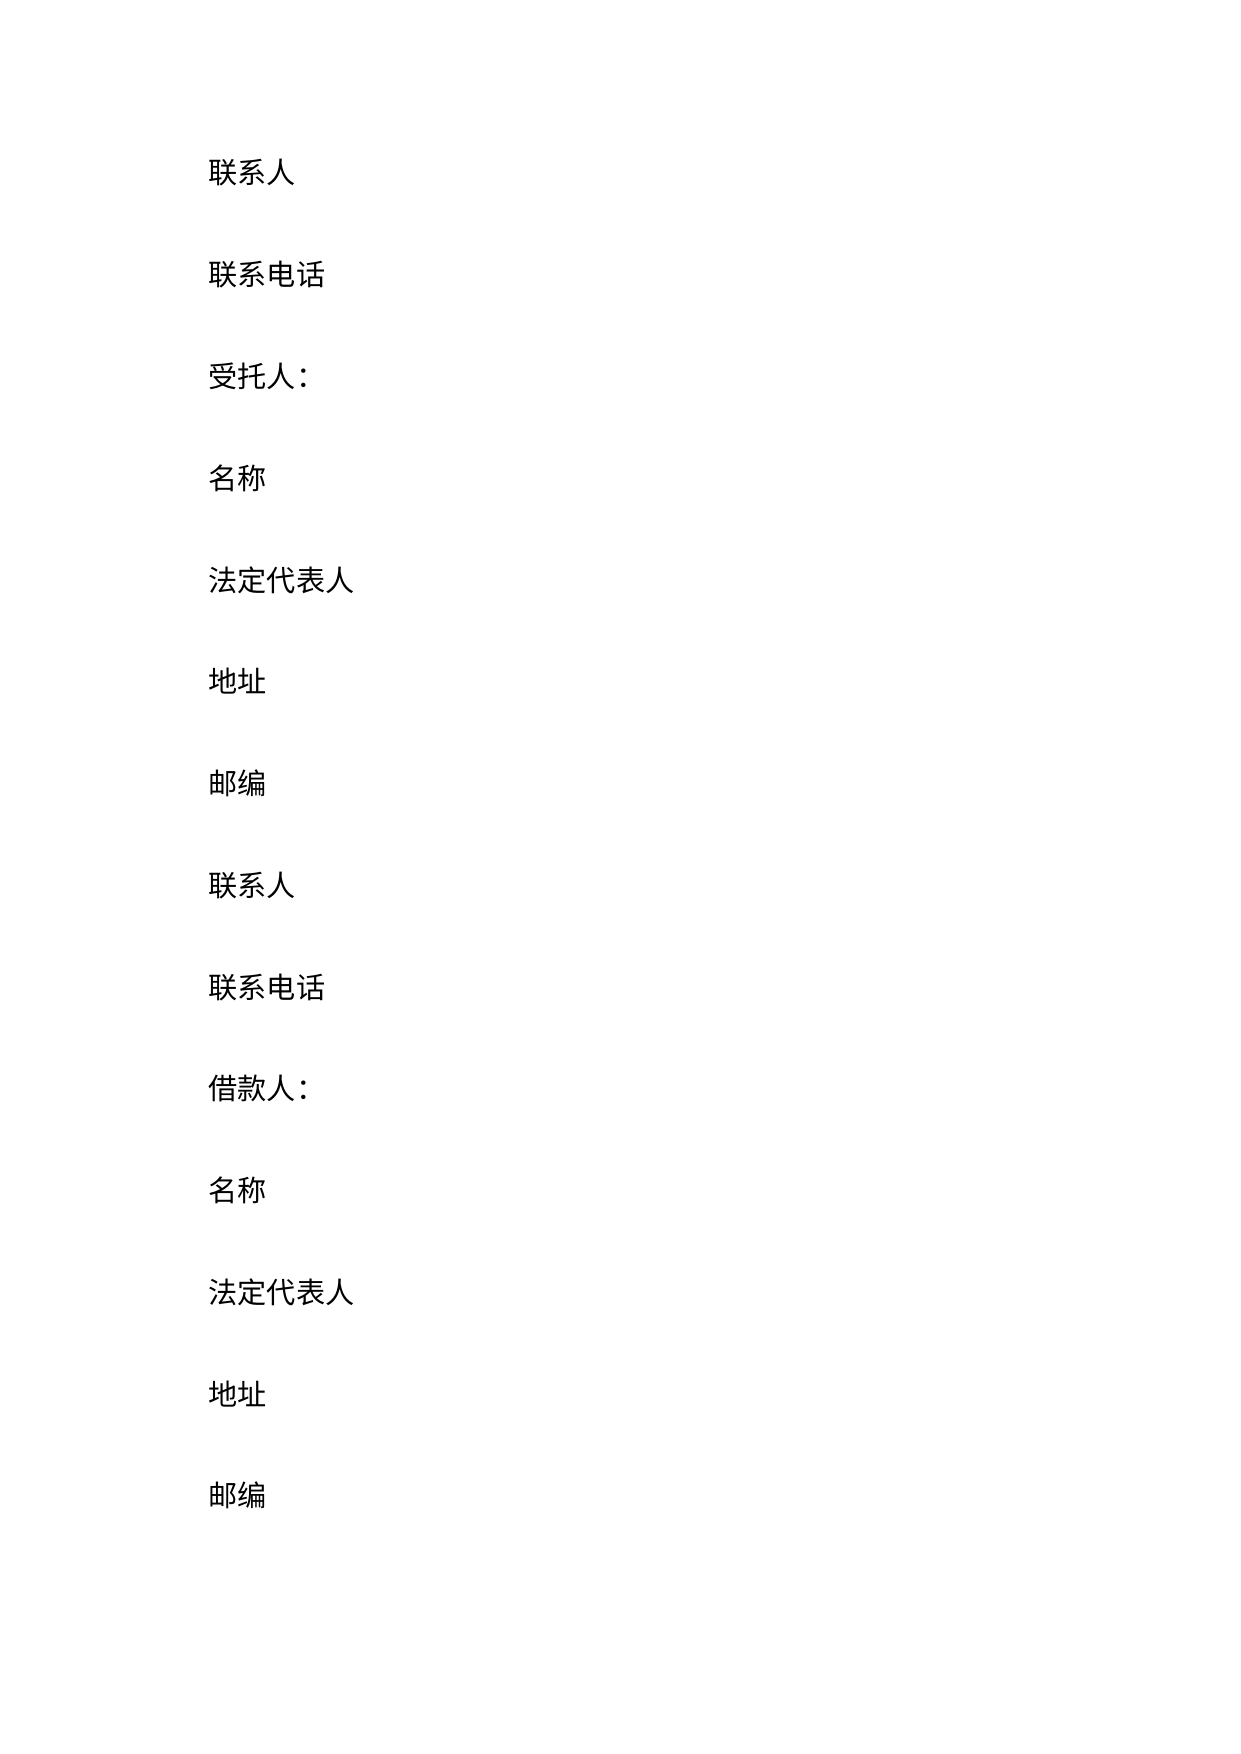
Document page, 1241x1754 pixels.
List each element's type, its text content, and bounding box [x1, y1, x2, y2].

text 联系人 [150, 862, 1090, 905]
text 联系电话 [150, 964, 1090, 1006]
text 名称 [150, 1168, 1090, 1210]
text 地址 [150, 659, 1090, 701]
text 邮编 [150, 1473, 1090, 1515]
text 邮编 [150, 761, 1090, 803]
text 名称 [150, 455, 1090, 498]
text 法定代表人 [150, 557, 1090, 599]
text 法定代表人 [150, 1269, 1090, 1312]
text 联系人 [150, 150, 1090, 192]
text 联系电话 [150, 252, 1090, 294]
text 地址 [150, 1371, 1090, 1413]
text 受托人： [150, 353, 1090, 396]
text 借款人： [150, 1066, 1090, 1108]
